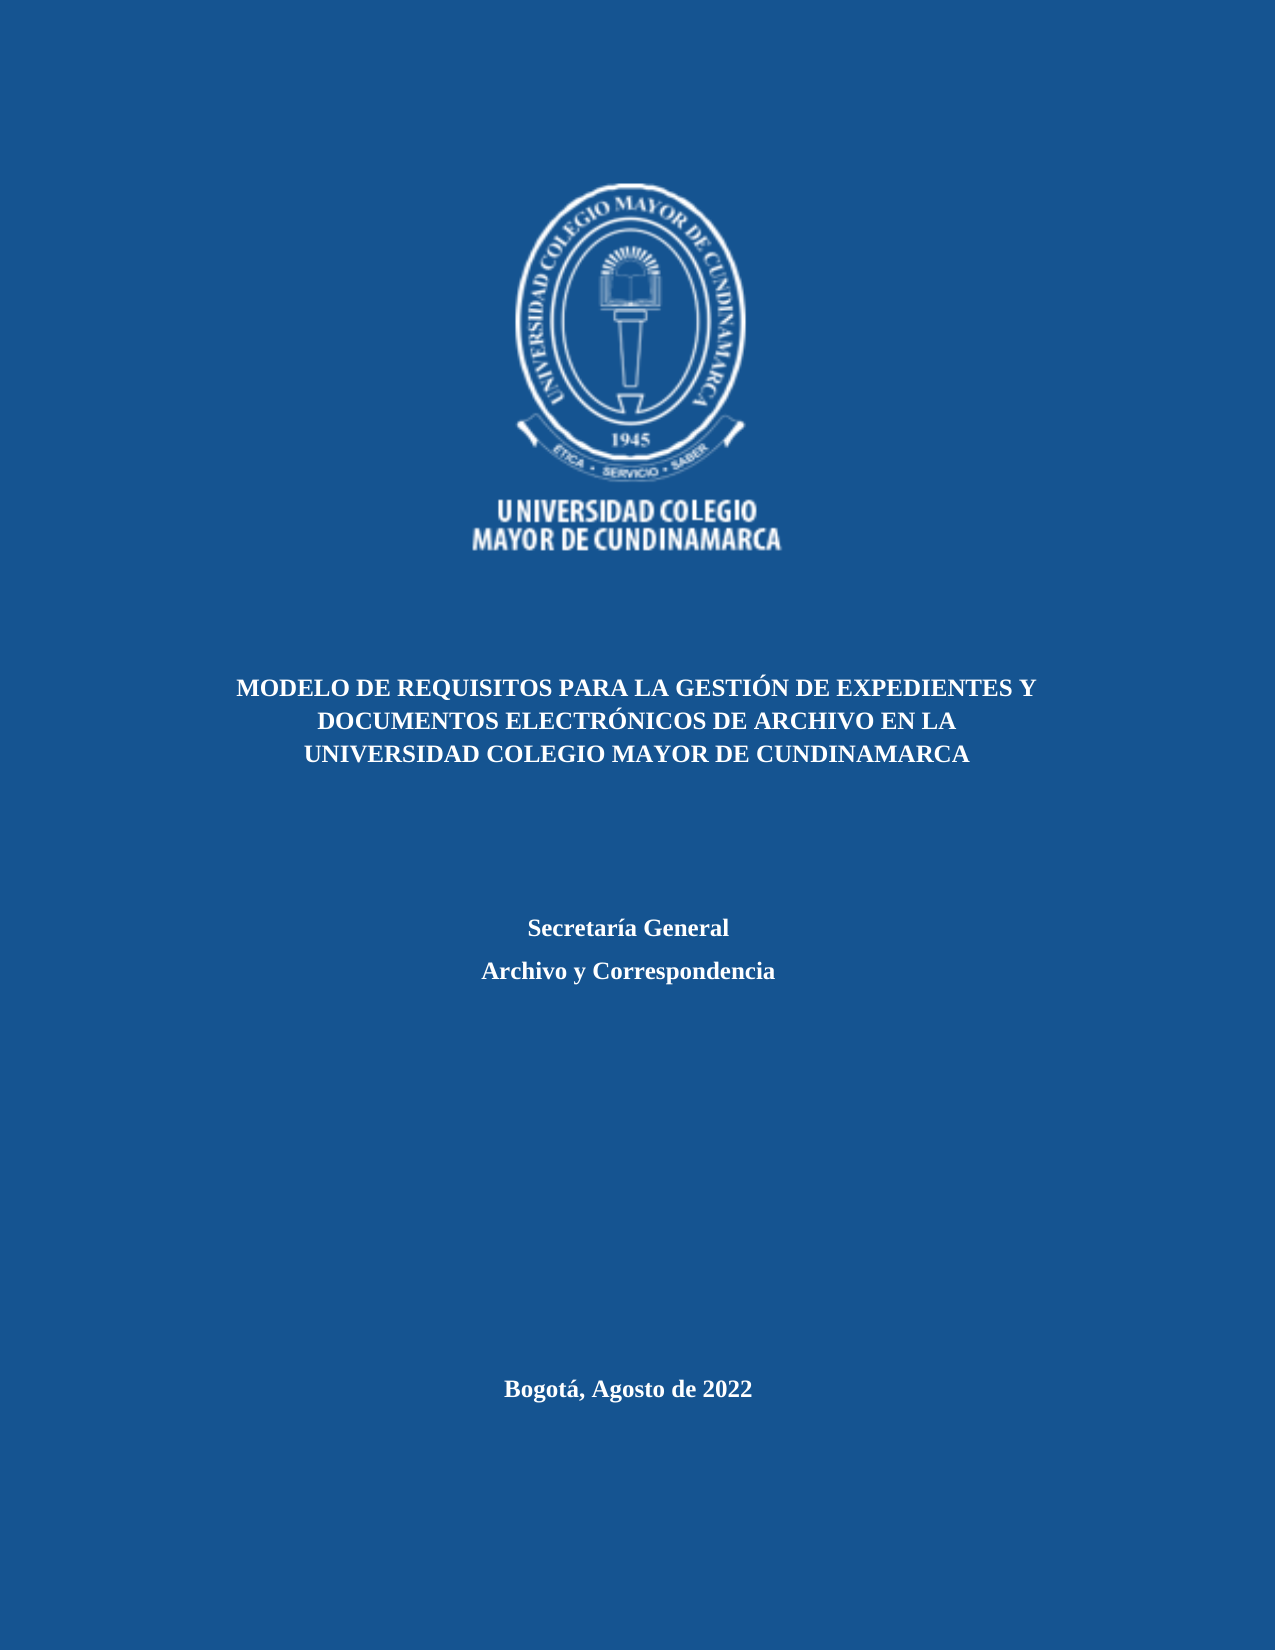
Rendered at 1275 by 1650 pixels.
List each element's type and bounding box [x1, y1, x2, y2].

picture [433, 172, 842, 589]
